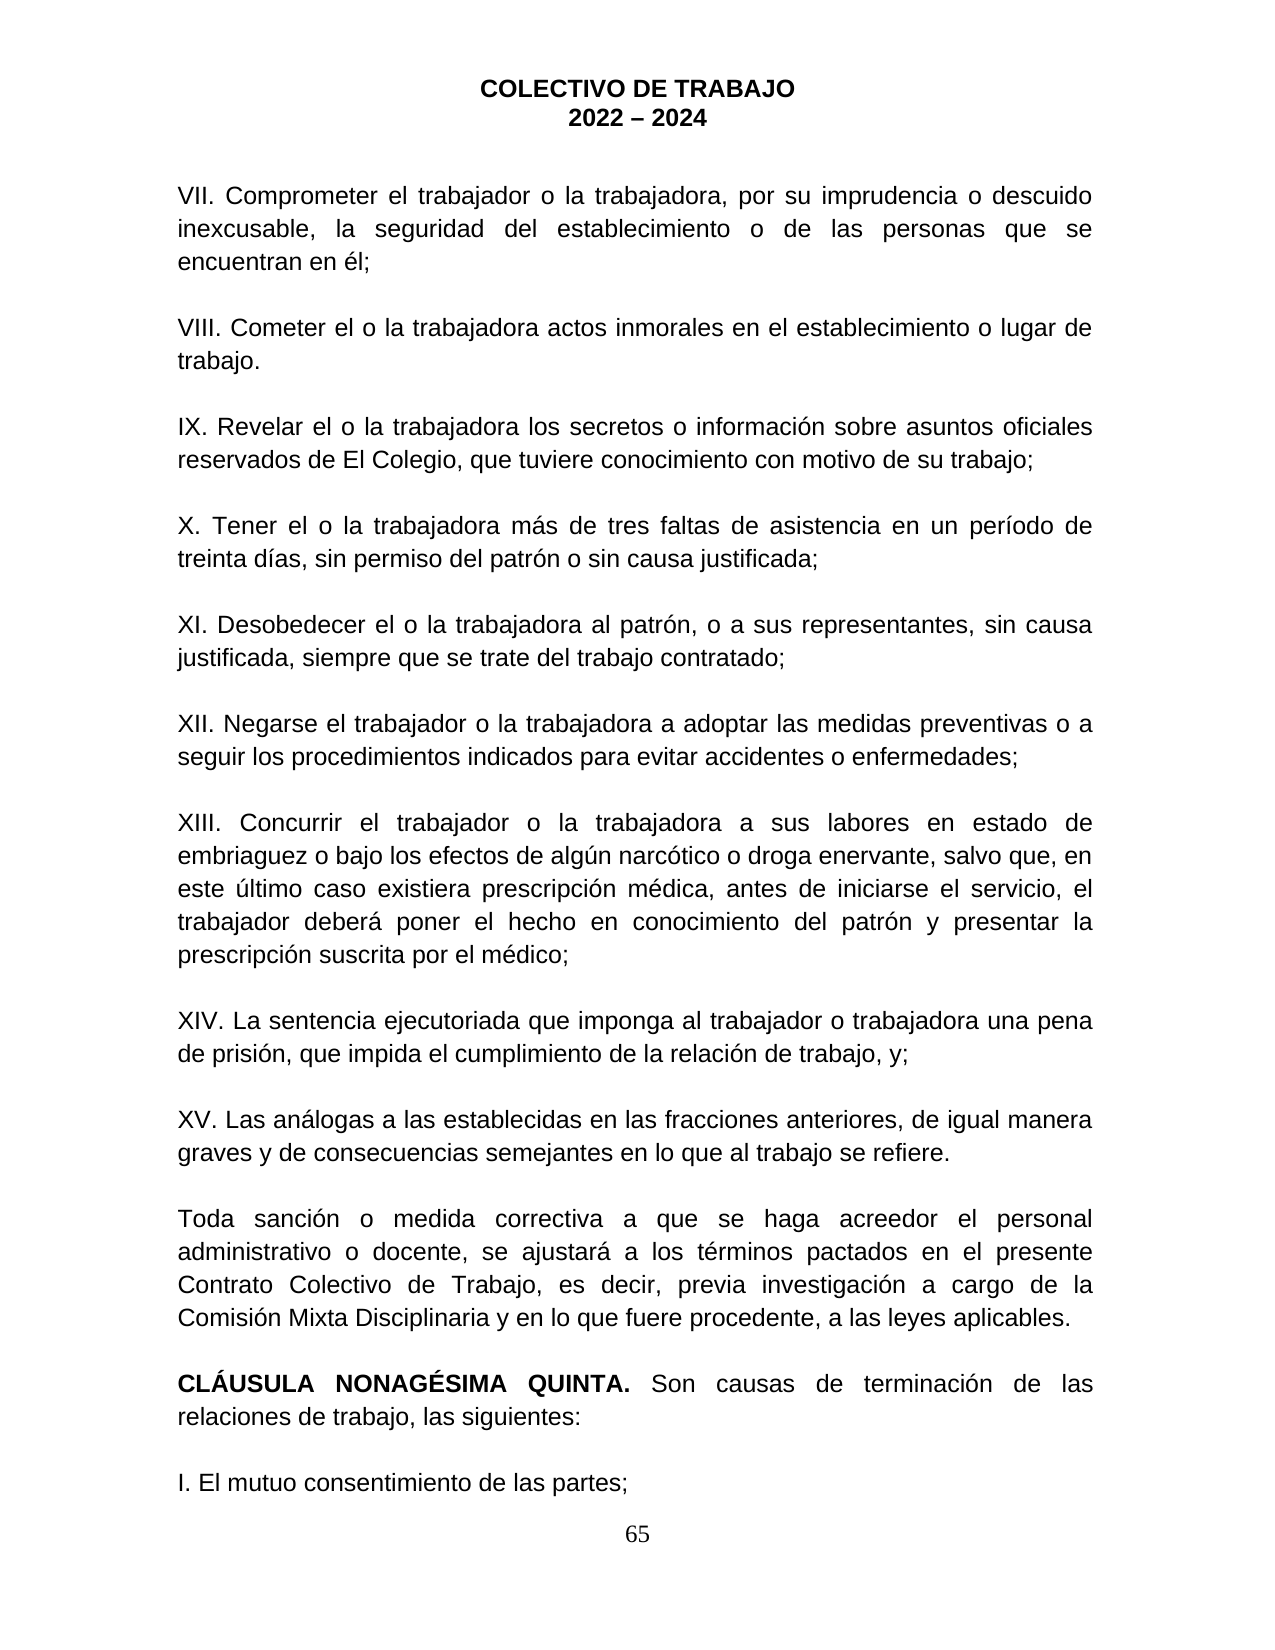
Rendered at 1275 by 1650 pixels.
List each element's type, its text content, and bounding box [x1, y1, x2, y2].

text XV. Las análogas a las establecidas en las fracciones anteriores, de igual manera graves y de consecuencias semejantes en lo que al trabajo se refiere. [177, 1105, 1094, 1167]
text VIII. Cometer el o la trabajadora actos inmorales en el establecimiento o lugar de trabajo. [177, 313, 1094, 374]
text I. El mutuo consentimiento de las partes; [177, 1468, 1094, 1497]
text XIII. Concurrir el trabajador o la trabajadora a sus labores en estado de embriaguez o bajo los efectos de algún narcótico o droga enervante, salvo que, en este último caso existiera prescripción médica, antes de iniciarse el servicio, el trabajador deberá poner el hecho en conocimiento del patrón y presentar la prescripción suscrita por el médico; [177, 808, 1094, 969]
text Toda sanción o medida correctiva a que se haga acreedor el personal administrativo o docente, se ajustará a los términos pactados en el presente Contrato Colectivo de Trabajo, es decir, previa investigación a cargo de la Comisión Mixta Disciplinaria y en lo que fuere procedente, a las leyes aplicables. [177, 1204, 1094, 1332]
text CLÁUSULA NONAGÉSIMA QUINTA. Son causas de terminación de las relaciones de trabajo, las siguientes: [177, 1369, 1094, 1431]
text XIV. La sentencia ejecutoriada que imponga al trabajador o trabajadora una pena de prisión, que impida el cumplimiento de la relación de trabajo, y; [177, 1006, 1094, 1068]
text X. Tener el o la trabajadora más de tres faltas de asistencia en un período de treinta días, sin permiso del patrón o sin causa justificada; [177, 511, 1094, 573]
text VII. Comprometer el trabajador o la trabajadora, por su imprudencia o descuido inexcusable, la seguridad del establecimiento o de las personas que se encuentran en él; [177, 181, 1094, 275]
text XII. Negarse el trabajador o la trabajadora a adoptar las medidas preventivas o a seguir los procedimientos indicados para evitar accidentes o enfermedades; [177, 709, 1094, 771]
text XI. Desobedecer el o la trabajadora al patrón, o a sus representantes, sin causa justificada, siempre que se trate del trabajo contratado; [177, 610, 1094, 672]
text IX. Revelar el o la trabajadora los secretos o información sobre asuntos oficiales reservados de El Colegio, que tuviere conocimiento con motivo de su trabajo; [177, 412, 1094, 473]
